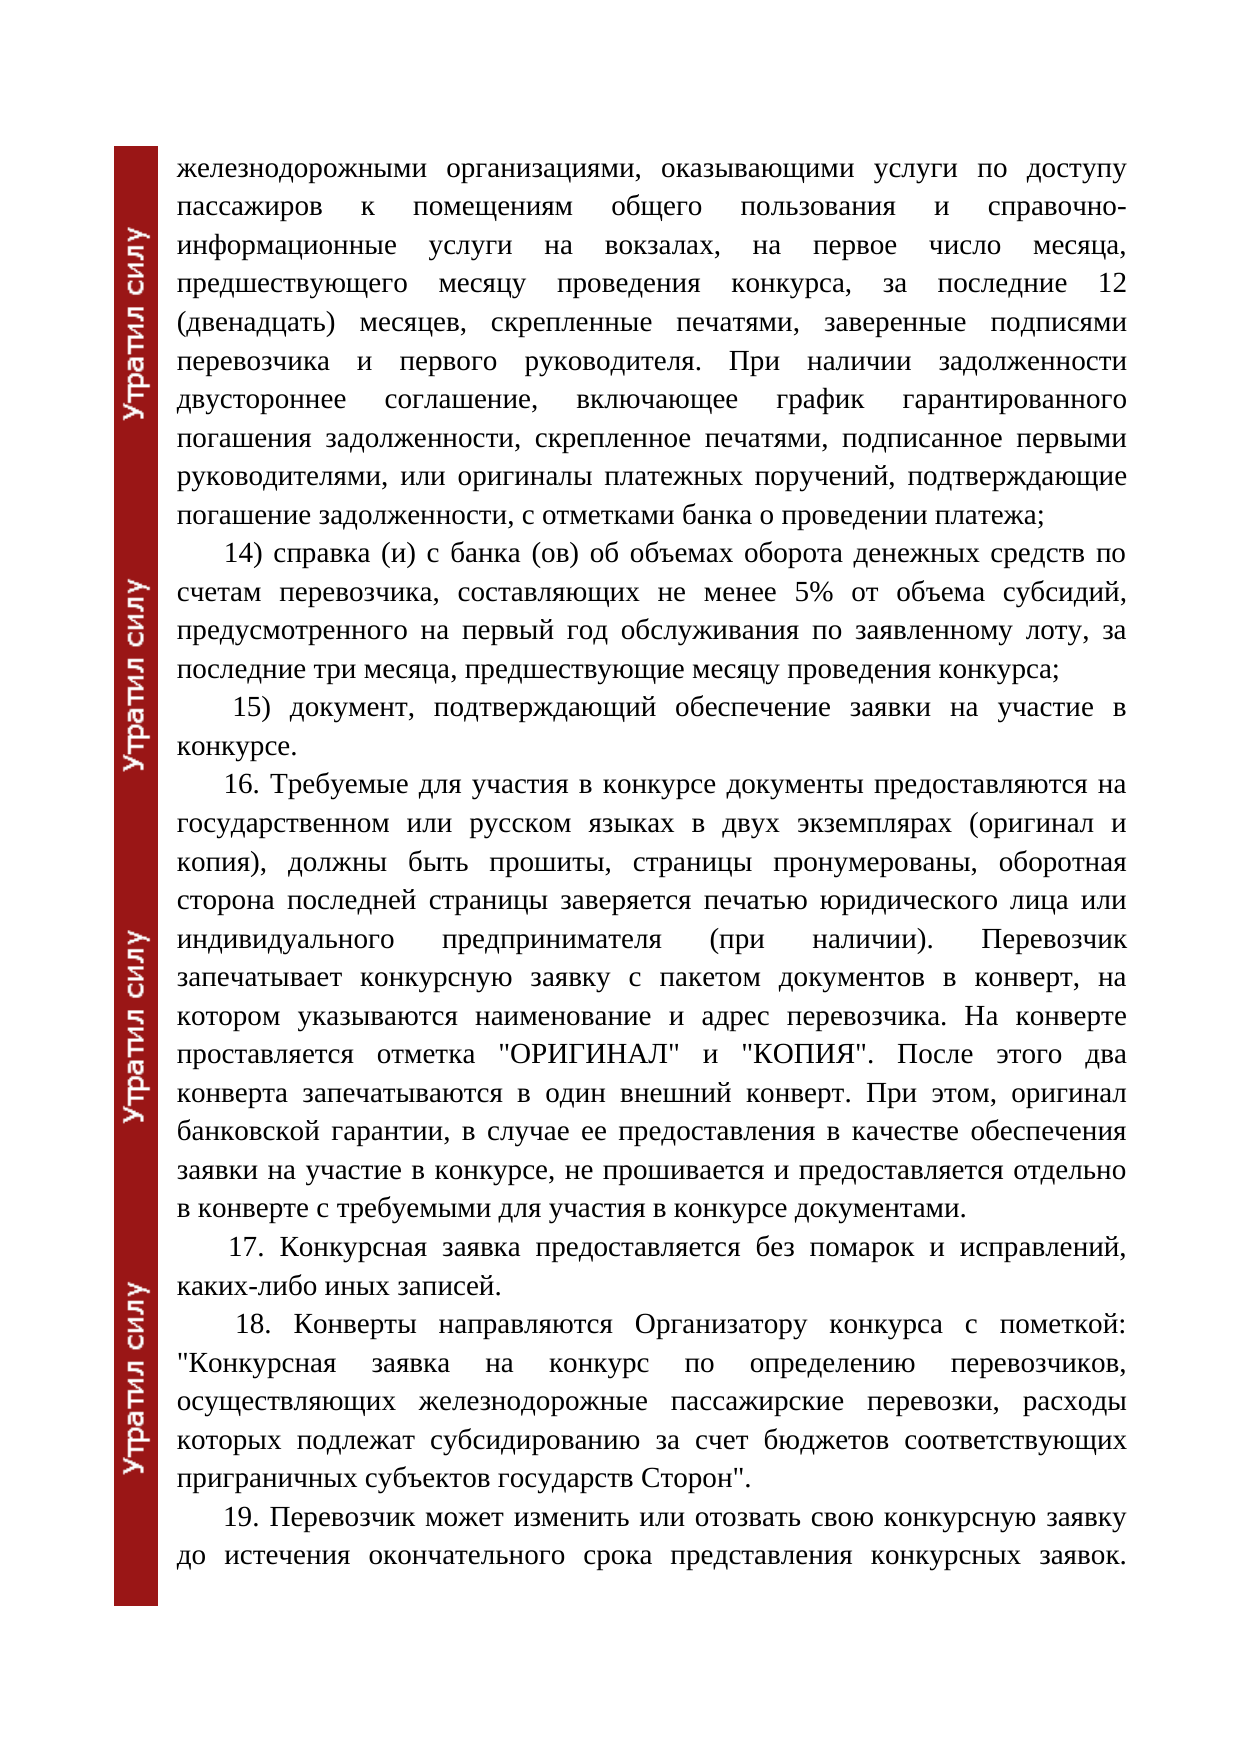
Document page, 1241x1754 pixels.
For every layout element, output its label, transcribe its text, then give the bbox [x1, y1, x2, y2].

picture [114, 1301, 158, 1306]
picture [114, 762, 158, 767]
text 14) справка (и) с банка (ов) об объемах оборота денежных средств по счетам перевозчика, составляющих не менее 5% от объема субсидий, предусмотренного на первый год обслуживания по заявленному лоту, за последние три месяца, предшествующие месяцу проведения конкурса; [112, 535, 1128, 684]
picture [114, 146, 158, 150]
picture [114, 1571, 158, 1606]
text 17. Конкурсная заявка предоставляется без помарок и исправлений, каких-либо иных записей. [112, 1229, 1128, 1301]
picture [114, 1494, 158, 1499]
picture [114, 530, 158, 535]
picture [114, 1224, 158, 1229]
text 16. Требуемые для участия в конкурсе документы предоставляются на государственном или русском языках в двух экземплярах (оригинал и копия), должны быть прошиты, страницы пронумерованы, оборотная сторона последней страницы заверяется печатью юридического лица или индивидуального предпринимателя (при наличии). Перевозчик запечатывает конкурсную заявку с пакетом документов в конверт, на котором указываются наименование и адрес перевозчика. На конверте проставляется отметка "ОРИГИНАЛ" и "КОПИЯ". После этого два конверта запечатываются в один внешний конверт. При этом, оригинал банковской гарантии, в случае ее предоставления в качестве обеспечения заявки на участие в конкурсе, не прошивается и предоставляется отдельно в конверте с требуемыми для участия в конкурсе документами. [112, 767, 1128, 1224]
picture [114, 684, 158, 689]
text 15) документ, подтверждающий обеспечение заявки на участие в конкурсе. [112, 689, 1128, 762]
text 18. Конверты направляются Организатору конкурса с пометкой: "Конкурсная заявка на конкурс по определению перевозчиков, осуществляющих железнодорожные пассажирские перевозки, расходы которых подлежат субсидированию за счет бюджетов соответствующих приграничных субъектов государств Сторон". [112, 1306, 1128, 1494]
